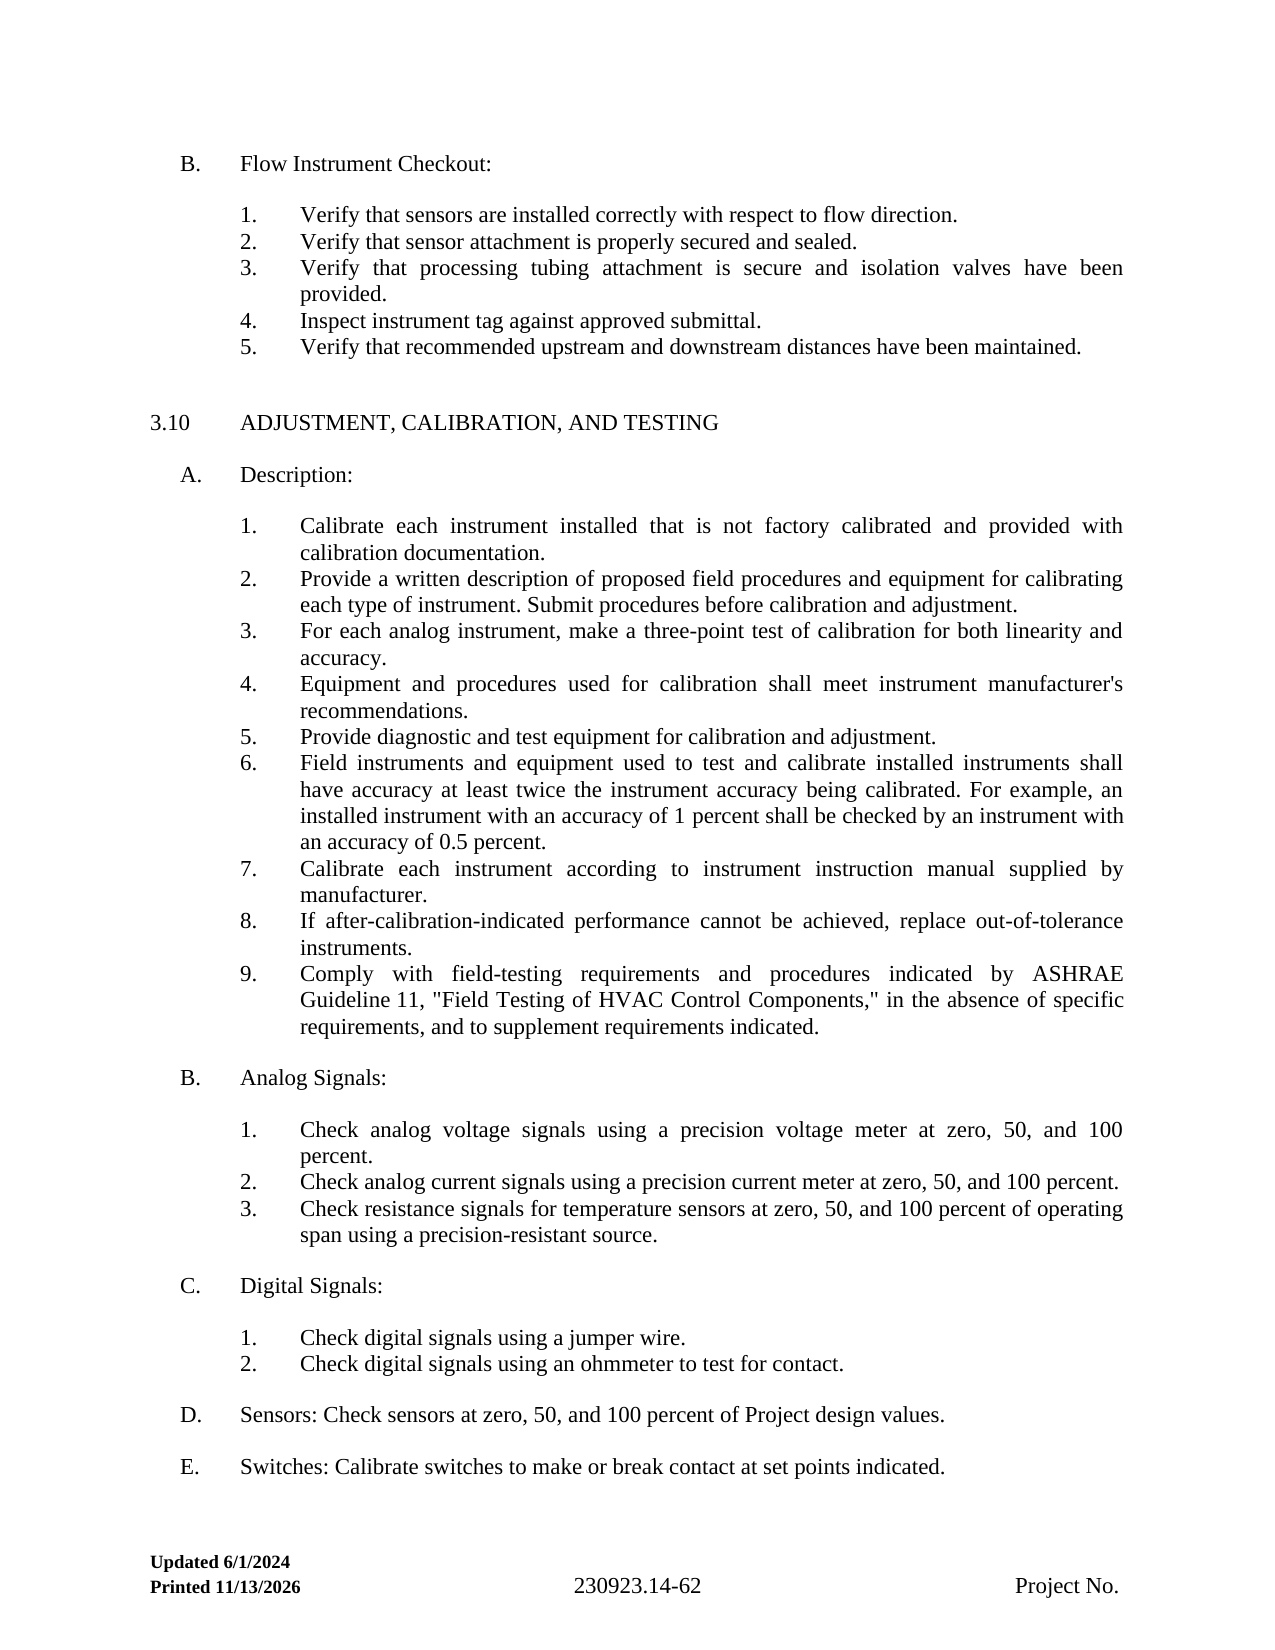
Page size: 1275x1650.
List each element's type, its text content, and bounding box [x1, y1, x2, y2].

text Check resistance signals for temperature sensors at zero, 50, and 100 percent of operating span using a precision-resistant source. [240, 1195, 1125, 1247]
text Switches: Calibrate switches to make or break contact at set points indicated. [180, 1453, 1125, 1479]
text Analog Signals: [180, 1064, 1125, 1091]
text If after-calibration-indicated performance cannot be achieved, replace out-of-tolerance instruments. [240, 907, 1125, 960]
text Verify that processing tubing attachment is secure and isolation valves have been provided. [240, 254, 1125, 307]
text Check digital signals using a jumper wire. [240, 1324, 1125, 1350]
text Calibrate each instrument installed that is not factory calibrated and provided with calibration documentation. [240, 512, 1125, 565]
text Check analog voltage signals using a precision voltage meter at zero, 50, and 100 percent. [240, 1116, 1125, 1168]
text ADJUSTMENT, CALIBRATION, AND TESTING [150, 409, 1125, 436]
text Equipment and procedures used for calibration shall meet instrument manufacturer's recommendations. [240, 670, 1125, 723]
text Comply with field-testing requirements and procedures indicated by ASHRAE Guideline 11, "Field Testing of HVAC Control Components," in the absence of specific requirements, and to supplement requirements indicated. [240, 960, 1125, 1039]
text Provide diagnostic and test equipment for calibration and adjustment. [240, 723, 1125, 749]
text Calibrate each instrument according to instrument instruction manual supplied by manufacturer. [240, 855, 1125, 907]
text Flow Instrument Checkout: [180, 150, 1125, 176]
text Sensors: Check sensors at zero, 50, and 100 percent of Project design values. [180, 1401, 1125, 1428]
text Check analog current signals using a precision current meter at zero, 50, and 100 percent. [240, 1168, 1125, 1195]
text Digital Signals: [180, 1272, 1125, 1299]
text Field instruments and equipment used to test and calibrate installed instruments shall have accuracy at least twice the instrument accuracy being calibrated. For example, an installed instrument with an accuracy of 1 percent shall be checked by an instrument with an accuracy of 0.5 percent. [240, 749, 1125, 855]
text Verify that recommended upstream and downstream distances have been maintained. [240, 333, 1125, 359]
text Description: [180, 461, 1125, 487]
text Verify that sensor attachment is properly secured and sealed. [240, 228, 1125, 254]
text Inspect instrument tag against approved submittal. [240, 307, 1125, 333]
text Verify that sensors are installed correctly with respect to flow direction. [240, 201, 1125, 228]
text Check digital signals using an ohmmeter to test for contact. [240, 1350, 1125, 1376]
text For each analog instrument, make a three-point test of calibration for both linearity and accuracy. [240, 618, 1125, 670]
text Provide a written description of proposed field procedures and equipment for calibrating each type of instrument. Submit procedures before calibration and adjustment. [240, 565, 1125, 618]
